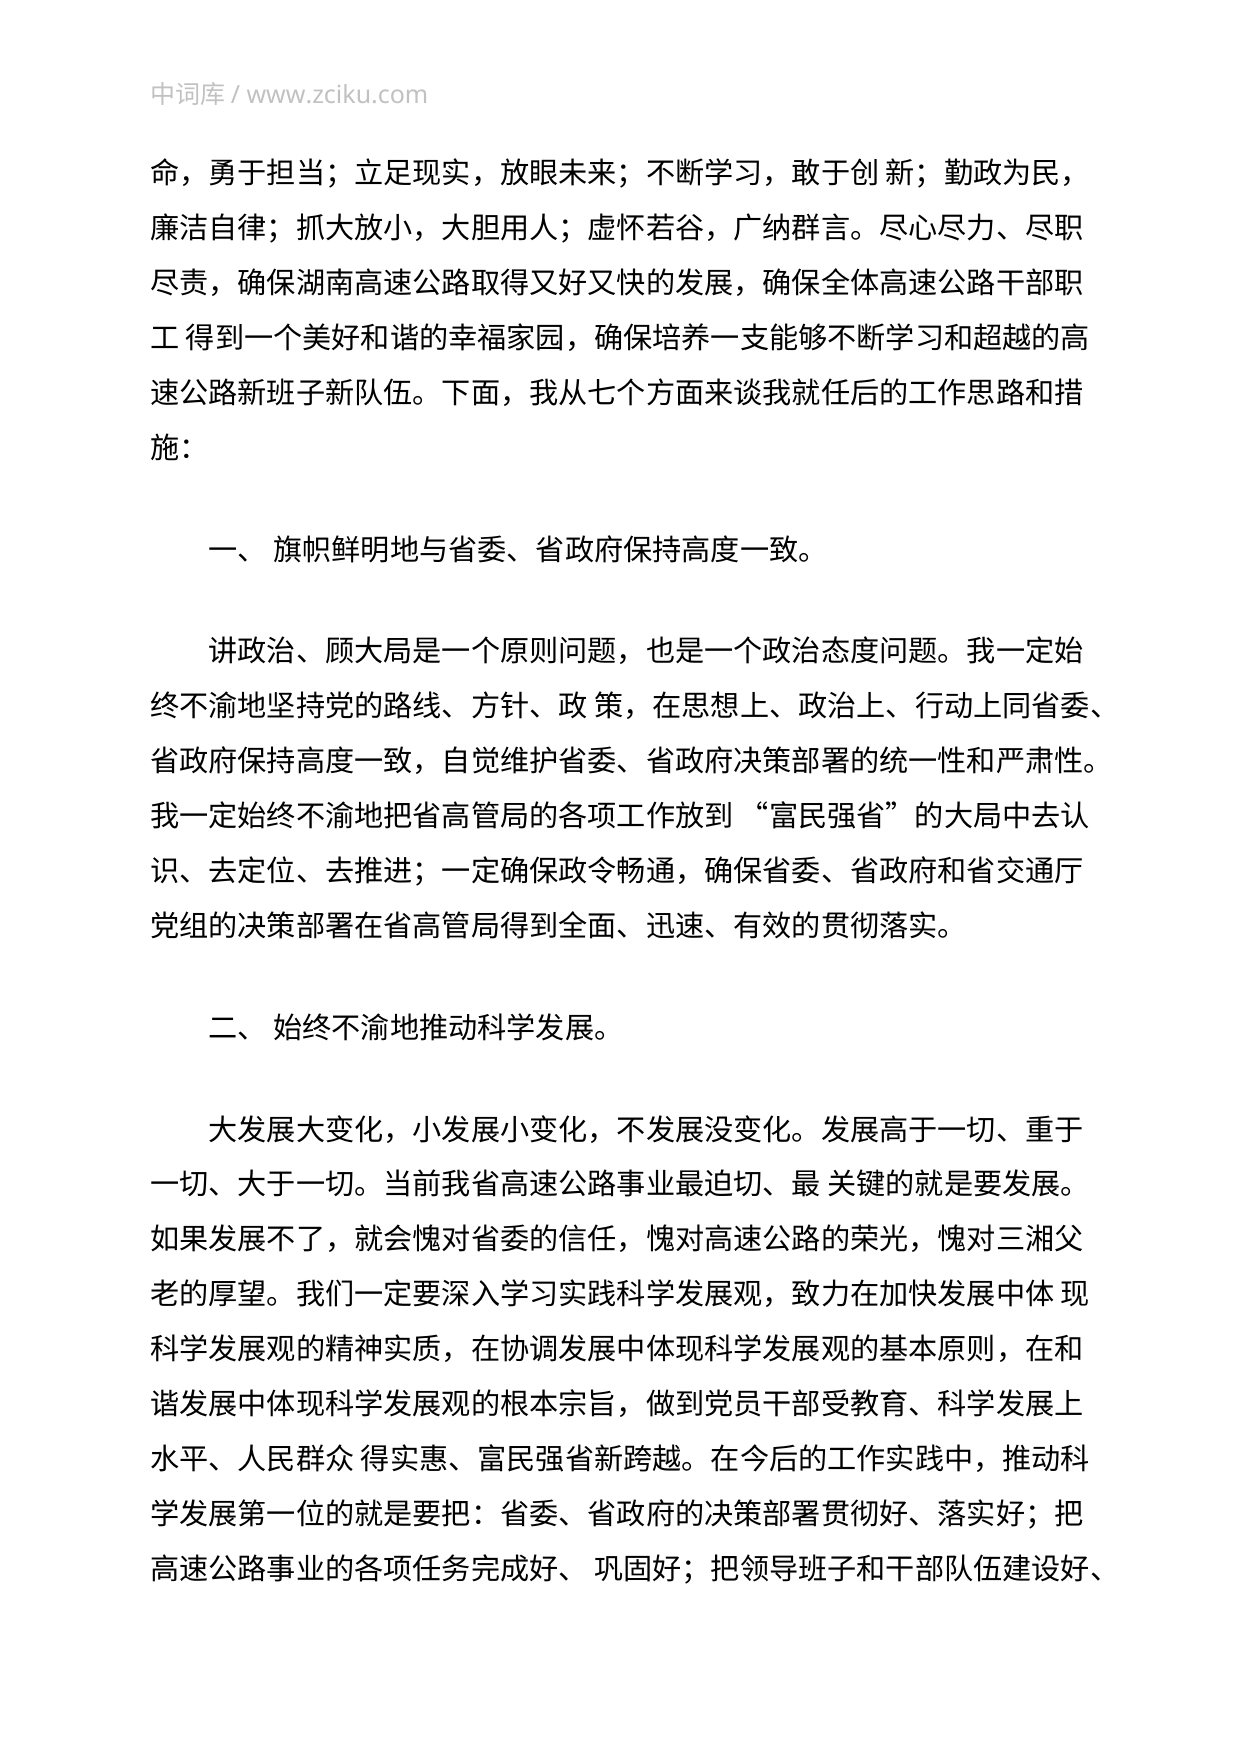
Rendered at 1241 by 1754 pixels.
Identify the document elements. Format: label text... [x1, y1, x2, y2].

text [150, 150, 1090, 467]
text 讲政治、顾大局是一个原则问题，也是一个政治态度问题。我一定始终不渝地坚持党的路线、方针、政 策，在思想上、政治上、行动上同省委、省政府保持高度一致，自觉维护省委、省政府决策部署的统一性和严肃性。我一定始终不渝地把省高管局的各项工作放到 “富民强省”的大局中去认识、去定位、去推进；一定确保政令畅通，确保省委、省政府和省交通厅党组的决策部署在省高管局得到全面、迅速、有效的贯彻落实。 [150, 628, 1090, 945]
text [150, 1106, 1090, 1587]
text 一、 旗帜鲜明地与省委、省政府保持高度一致。 [150, 526, 1090, 568]
text 二、 始终不渝地推动科学发展。 [150, 1004, 1090, 1047]
